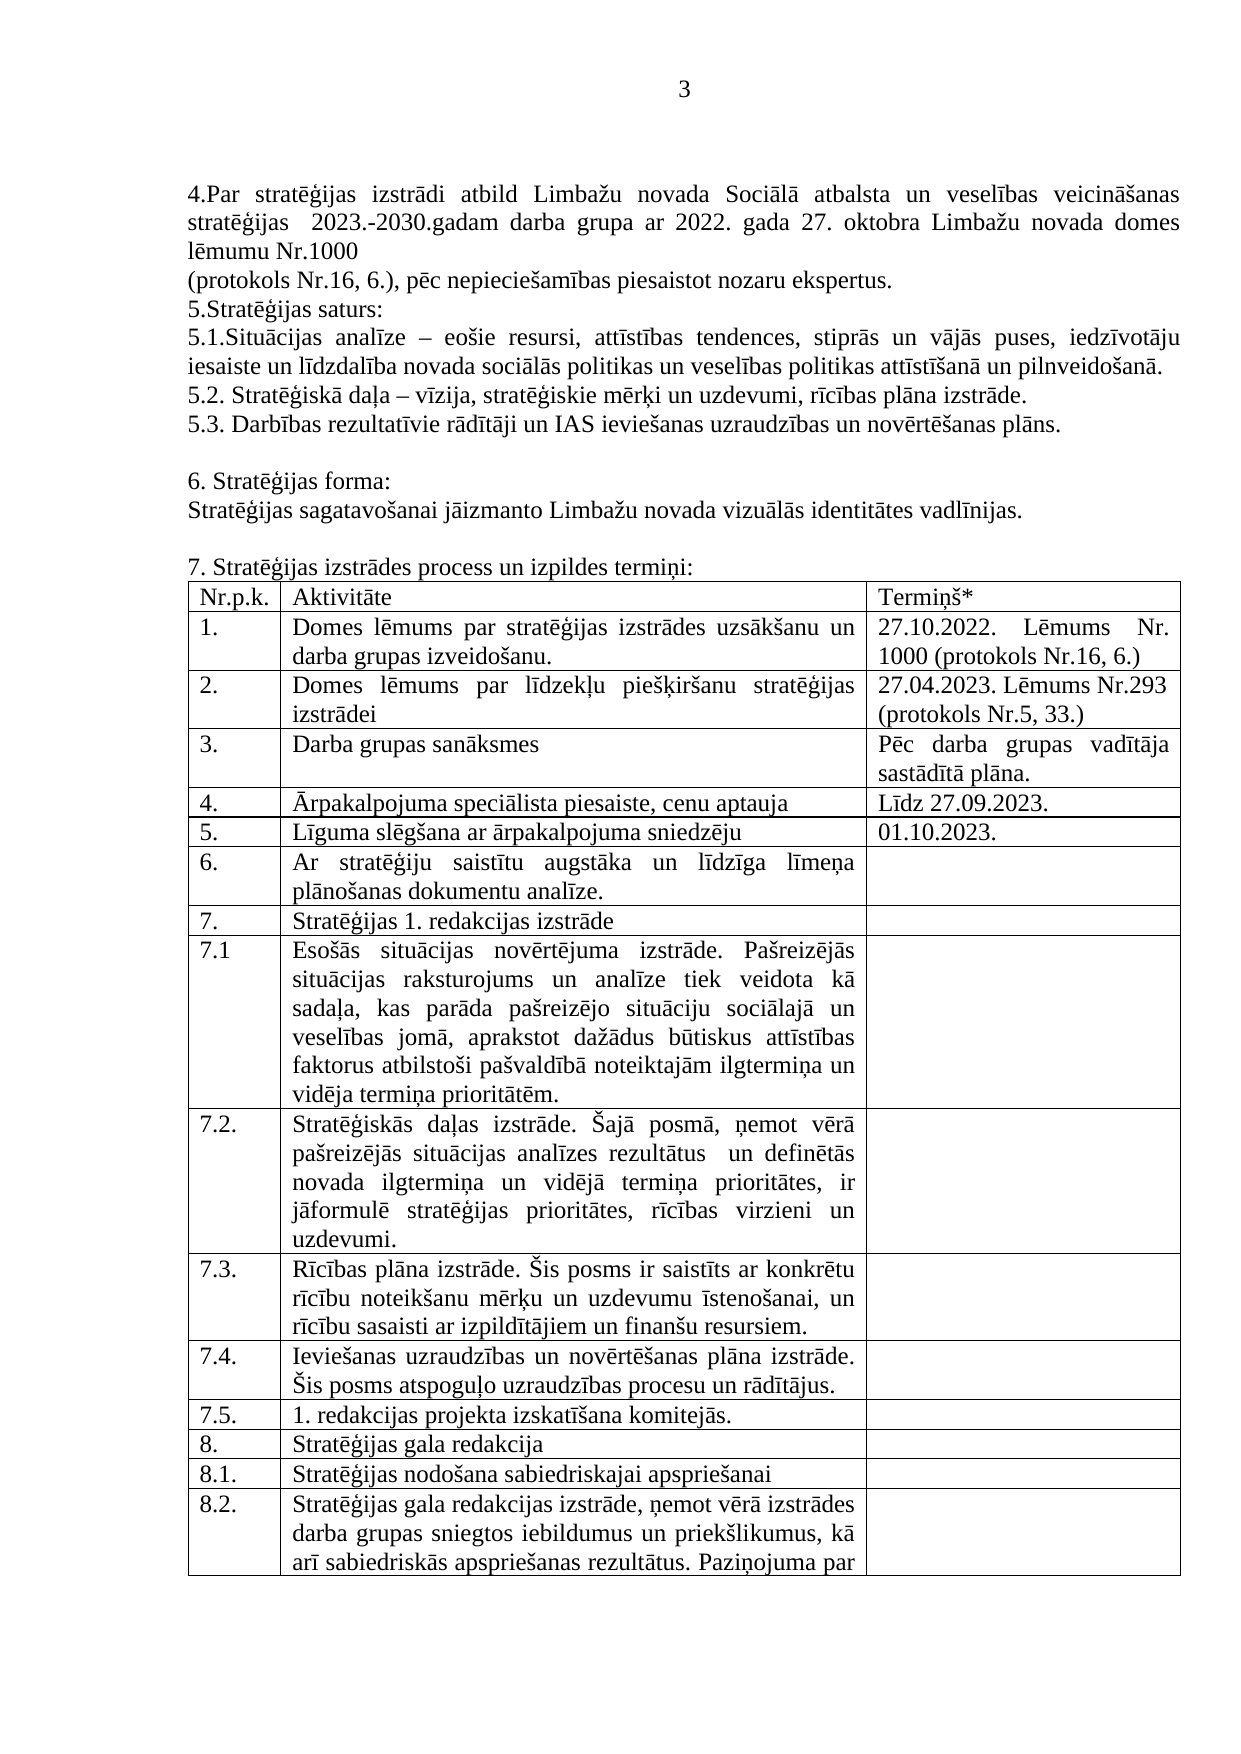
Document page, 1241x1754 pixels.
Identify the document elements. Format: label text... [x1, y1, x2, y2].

table_cell [867, 1489, 1180, 1575]
table_header Termiņš* [867, 582, 1180, 611]
table_cell Stratēģijas gala redakcija [281, 1430, 866, 1458]
table_cell 8. [189, 1430, 280, 1458]
table_cell 7.3. [189, 1254, 280, 1340]
table_cell Stratēģijas nodošana sabiedriskajai apspriešanai [281, 1459, 866, 1488]
table_cell 7.2. [189, 1109, 280, 1253]
table_cell 7.4. [189, 1341, 280, 1399]
table_cell Stratēģiskās daļas izstrāde. Šajā posmā, ņemot vērā pašreizējās situācijas analīzes rezultātus un definētās novada ilgtermiņa un vidējā termiņa prioritātes, ir jāformulē stratēģijas prioritātes, rīcības virzieni un uzdevumi. [281, 1109, 866, 1253]
table_cell Darba grupas sanāksmes [281, 729, 866, 787]
table_cell [867, 1400, 1180, 1428]
table_cell Līdz 27.09.2023. [867, 788, 1180, 816]
table_cell Ārpakalpojuma speciālista piesaiste, cenu aptauja [281, 788, 866, 816]
table_cell 5. [189, 818, 280, 846]
table_cell 2. [189, 671, 280, 728]
text 5.Stratēģijas saturs: [187, 294, 1181, 322]
table_cell [867, 1109, 1180, 1253]
text Stratēģijas sagatavošanai jāizmanto Limbažu novada vizuālās identitātes vadlīnijas. [187, 495, 1181, 524]
table_cell 27.04.2023. Lēmums Nr.293 (protokols Nr.5, 33.) [867, 671, 1180, 728]
table_cell Domes lēmums par līdzekļu piešķiršanu stratēģijas izstrādei [281, 671, 866, 728]
table_cell 6. [189, 847, 280, 905]
table_cell Esošās situācijas novērtējuma izstrāde. Pašreizējās situācijas raksturojums un analīze tiek veidota kā sadaļa, kas parāda pašreizējo situāciju sociālajā un veselības jomā, aprakstot dažādus būtiskus attīstības faktorus atbilstoši pašvaldībā noteiktajām ilgtermiņa un vidēja termiņa prioritātēm. [281, 936, 866, 1108]
table_cell Pēc darba grupas vadītāja sastādītā plāna. [867, 729, 1180, 787]
table_cell [867, 906, 1180, 934]
table_cell 8.1. [189, 1459, 280, 1488]
table_cell 7. [189, 906, 280, 934]
table_cell 8.2. [189, 1489, 280, 1575]
table_cell Ieviešanas uzraudzības un novērtēšanas plāna izstrāde. Šis posms atspoguļo uzraudzības procesu un rādītājus. [281, 1341, 866, 1399]
table_cell 3. [189, 729, 280, 787]
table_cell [281, 1489, 866, 1575]
text 5.3. Darbības rezultatīvie rādītāji un IAS ieviešanas uzraudzības un novērtēšanas plāns. [187, 409, 1181, 437]
table_header Aktivitāte [281, 582, 866, 611]
text 5.2. Stratēģiskā daļa – vīzija, stratēģiskie mērķi un uzdevumi, rīcības plāna izstrāde. [187, 380, 1181, 409]
table_cell [867, 1254, 1180, 1340]
table_cell [867, 1459, 1180, 1488]
table_cell [867, 847, 1180, 905]
table_cell Ar stratēģiju saistītu augstāka un līdzīga līmeņa plānošanas dokumentu analīze. [281, 847, 866, 905]
table_header Nr.p.k. [189, 582, 280, 611]
table_cell 4. [189, 788, 280, 816]
table_cell 1. redakcijas projekta izskatīšana komitejās. [281, 1400, 866, 1428]
text 6. Stratēģijas forma: [187, 466, 1181, 495]
table_cell Rīcības plāna izstrāde. Šis posms ir saistīts ar konkrētu rīcību noteikšanu mērķu un uzdevumu īstenošanai, un rīcību sasaisti ar izpildītājiem un finanšu resursiem. [281, 1254, 866, 1340]
table_cell 27.10.2022. Lēmums Nr. 1000 (protokols Nr.16, 6.) [867, 612, 1180, 669]
text 4.Par stratēģijas izstrādi atbild Limbažu novada Sociālā atbalsta un veselības veicināšanas stratēģijas 2023.-2030.gadam darba grupa ar 2022. gada 27. oktobra Limbažu novada domes lēmumu Nr.1000 [187, 179, 1181, 265]
table_cell [867, 1341, 1180, 1399]
text 5.1.Situācijas analīze – eošie resursi, attīstības tendences, stiprās un vājās puses, iedzīvotāju iesaiste un līdzdalība novada sociālās politikas un veselības politikas attīstīšanā un pilnveidošanā. [187, 322, 1181, 380]
table_cell 1. [189, 612, 280, 669]
table_cell 7.1 [189, 936, 280, 1108]
table_cell [867, 936, 1180, 1108]
text 7. Stratēģijas izstrādes process un izpildes termiņi: [187, 552, 1181, 581]
text (protokols Nr.16, 6.), pēc nepieciešamības piesaistot nozaru ekspertus. [187, 265, 1181, 294]
table_cell Domes lēmums par stratēģijas izstrādes uzsākšanu un darba grupas izveidošanu. [281, 612, 866, 669]
table_cell [867, 1430, 1180, 1458]
table_cell Līguma slēgšana ar ārpakalpojuma sniedzēju [281, 818, 866, 846]
table_cell 01.10.2023. [867, 818, 1180, 846]
table_cell Stratēģijas 1. redakcijas izstrāde [281, 906, 866, 934]
table_cell 7.5. [189, 1400, 280, 1428]
